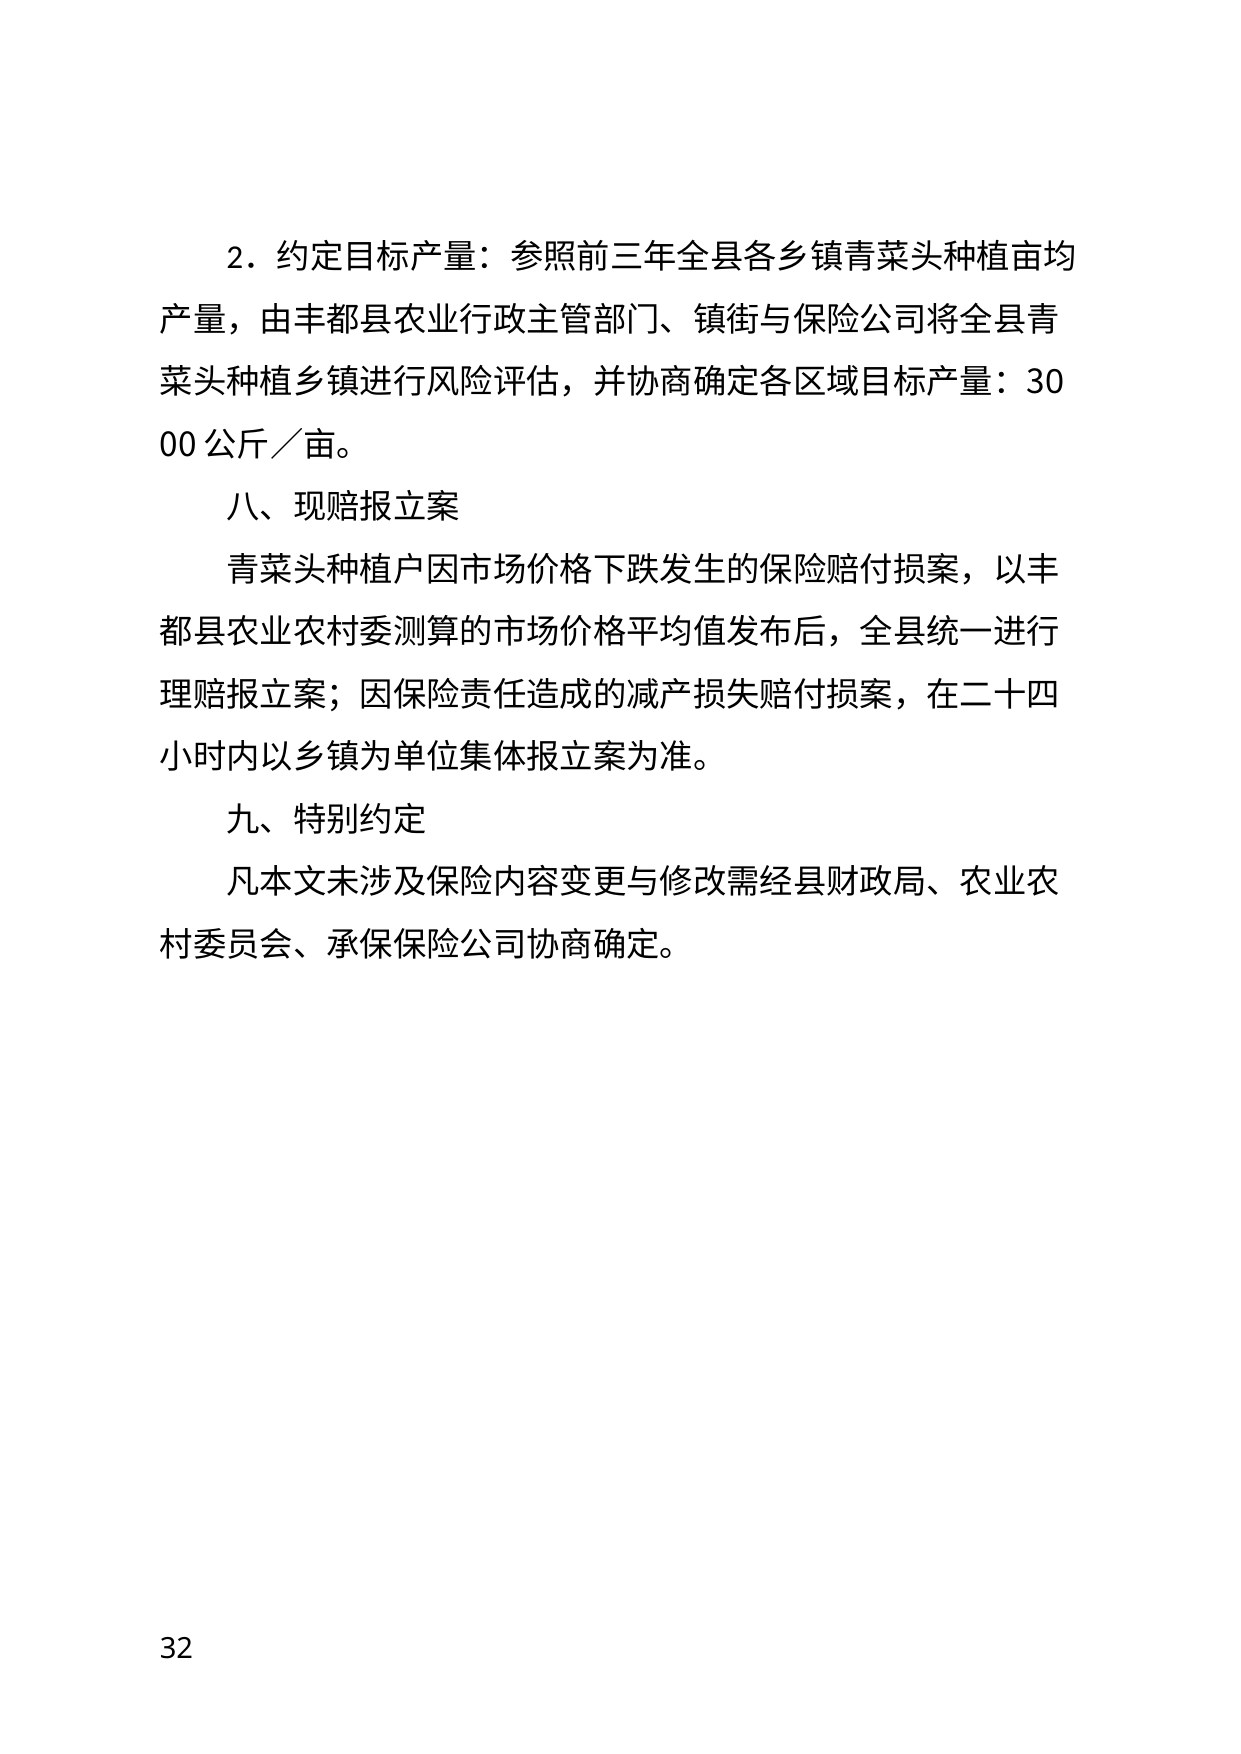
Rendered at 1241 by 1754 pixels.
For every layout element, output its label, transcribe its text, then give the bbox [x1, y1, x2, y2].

text 2．约定目标产量：参照前三年全县各乡镇青菜头种植亩均产量，由丰都县农业行政主管部门、镇街与保险公司将全县青菜头种植乡镇进行风险评估，并协商确定各区域目标产量：3000公斤／亩。 [159, 218, 1081, 468]
text 凡本文未涉及保险内容变更与修改需经县财政局、农业农村委员会、承保保险公司协商确定。 [159, 843, 1081, 968]
text 九、特别约定 [159, 781, 1081, 843]
text 八、现赔报立案 [159, 468, 1081, 531]
text 青菜头种植户因市场价格下跌发生的保险赔付损案，以丰都县农业农村委测算的市场价格平均值发布后，全县统一进行理赔报立案；因保险责任造成的减产损失赔付损案，在二十四小时内以乡镇为单位集体报立案为准。 [159, 531, 1081, 781]
